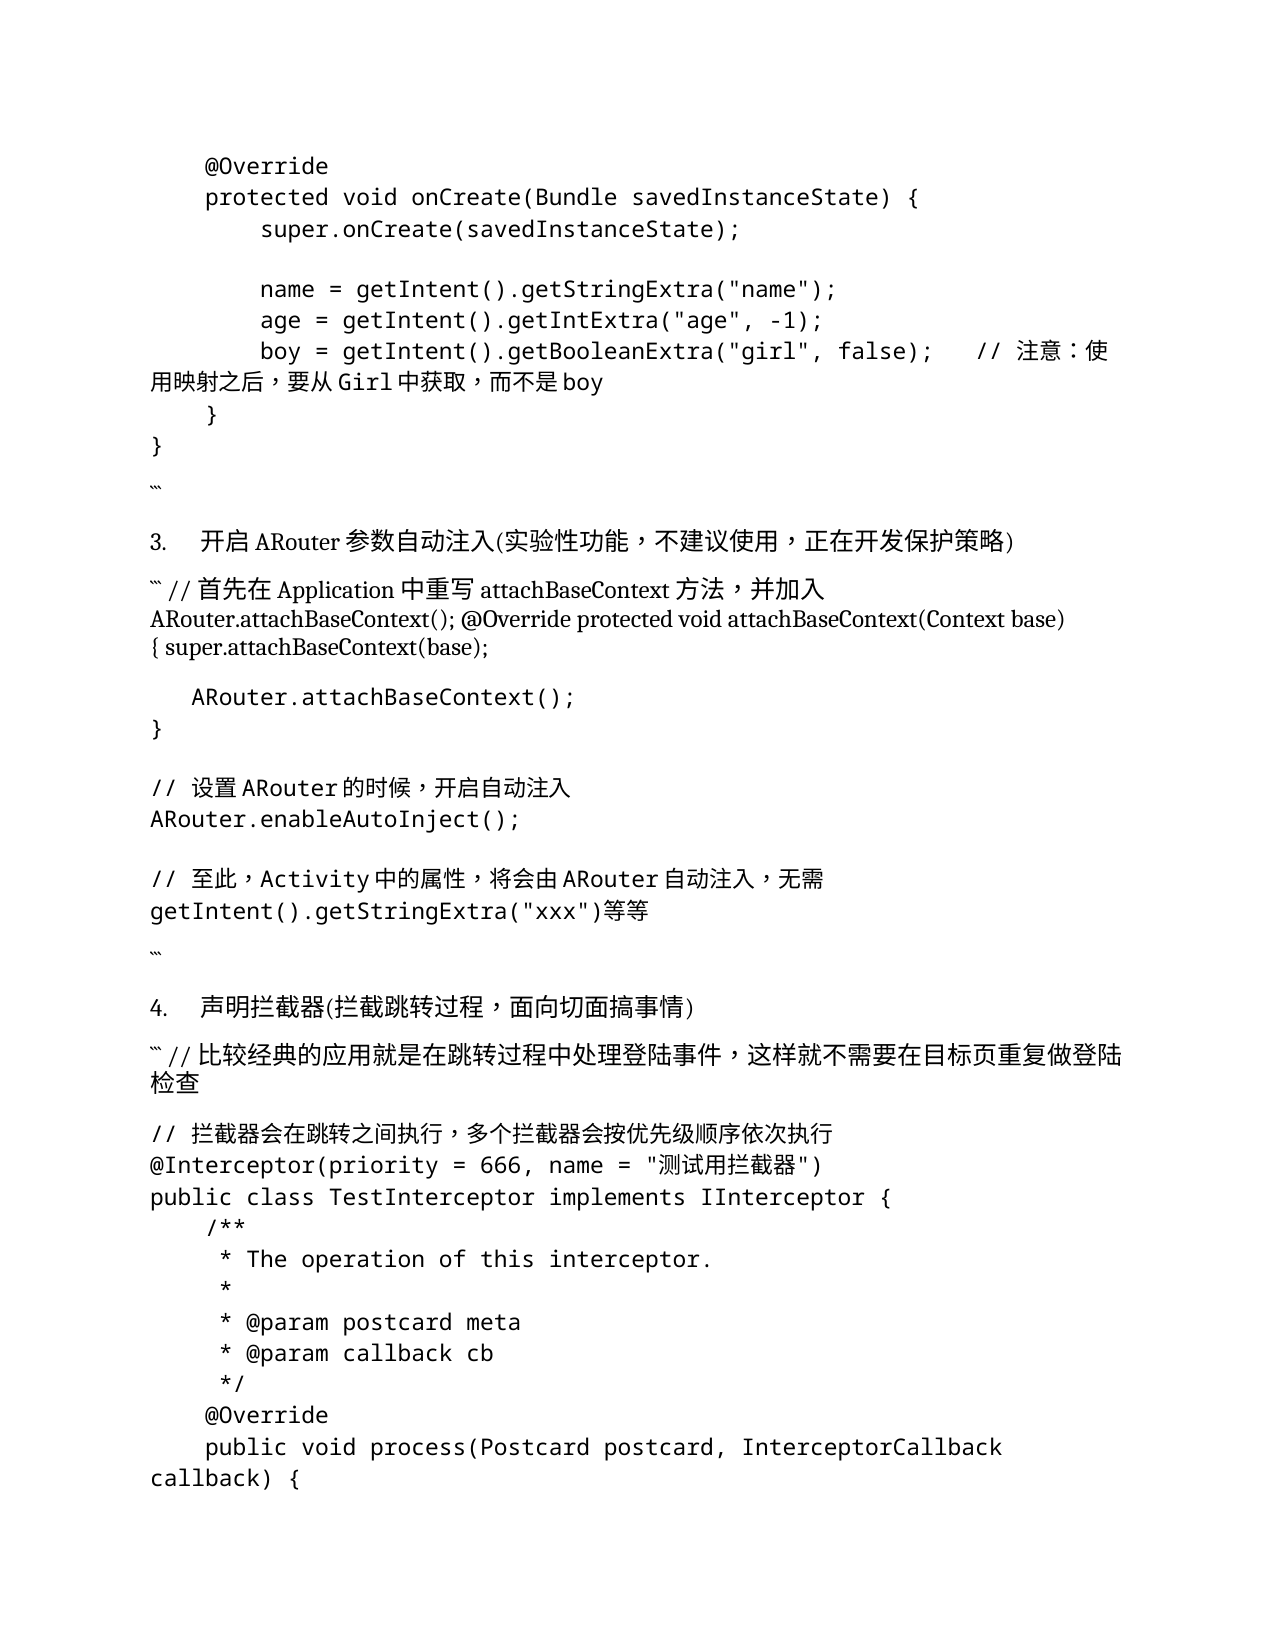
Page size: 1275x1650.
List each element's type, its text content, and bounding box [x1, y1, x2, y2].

text ``` [150, 947, 1125, 975]
list 开启ARouter参数自动注入(实验性功能，不建议使用，正在开发保护策略) [150, 528, 1125, 557]
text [150, 1118, 1125, 1493]
list 声明拦截器(拦截跳转过程，面向切面搞事情) [150, 994, 1125, 1023]
text @Override protected void onCreate(Bundle savedInstanceState) { super.onCreate(savedInstanceState); name = getIntent().getStringExtra("name"); age = getIntent().getIntExtra("age", -1); boy = getIntent().getBooleanExtra("girl", false); // 注意：使用映射之后，要从Girl中获取，而不是boy } } [150, 150, 1125, 460]
text ``` [150, 481, 1125, 509]
text ``` // 比较经典的应用就是在跳转过程中处理登陆事件，这样就不需要在目标页重复做登陆检查 [150, 1042, 1125, 1099]
text ARouter.attachBaseContext(); } // 设置ARouter的时候，开启自动注入 ARouter.enableAutoInject(); // 至此，Activity中的属性，将会由ARouter自动注入，无需 getIntent().getStringExtra("xxx")等等 [150, 681, 1125, 926]
text ``` // 首先在Application中重写 attachBaseContext方法，并加入ARouter.attachBaseContext(); @Override protected void attachBaseContext(Context base) { super.attachBaseContext(base); [150, 576, 1125, 662]
